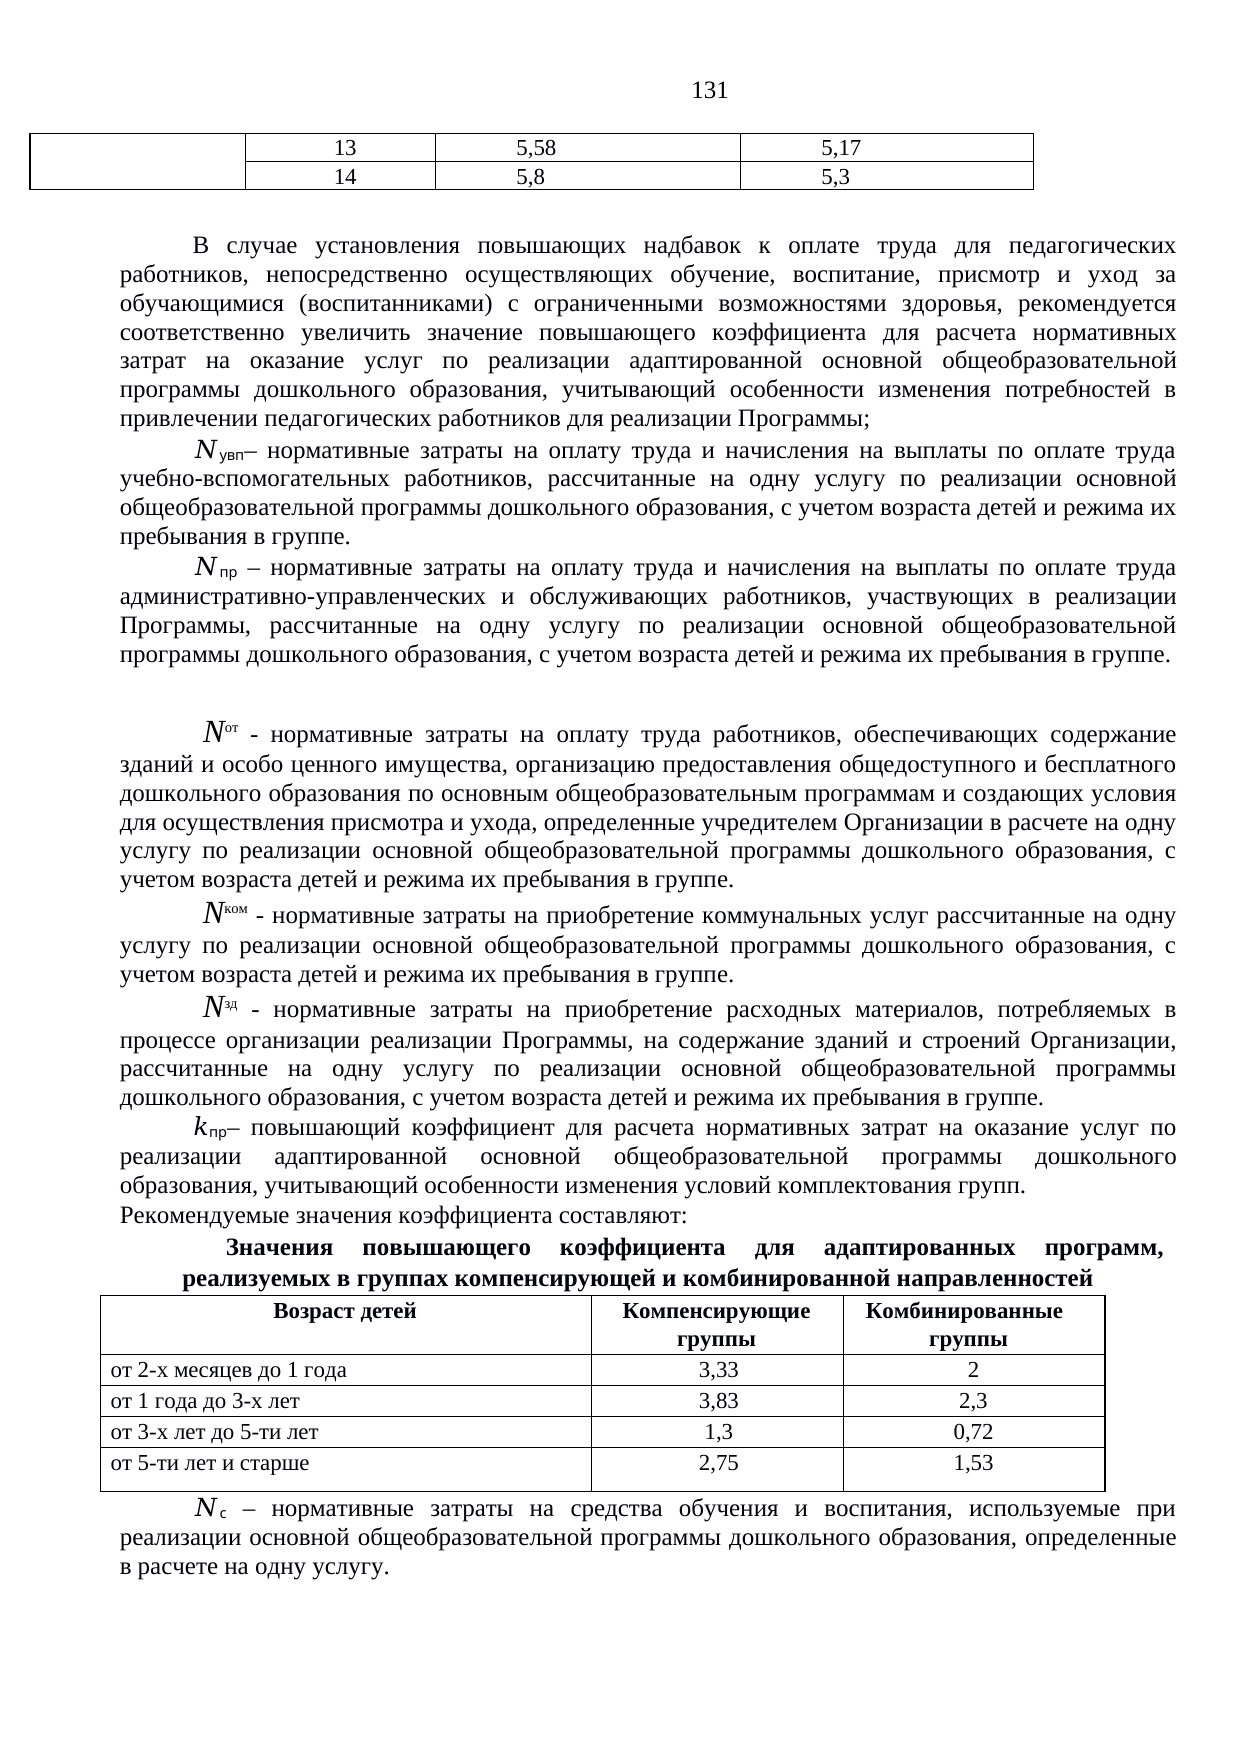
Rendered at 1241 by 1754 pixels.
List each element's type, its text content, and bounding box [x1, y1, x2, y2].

table_cell 3,83 [592, 1386, 843, 1416]
table_cell 5,17 [741, 134, 1033, 161]
table_cell 13 [246, 134, 435, 161]
table_cell 2,75 [592, 1448, 843, 1491]
text В случае установления повышающих надбавок к оплате труда для педагогических работников, непосредственно осуществляющих обучение, воспитание, присмотр и уход за обучающимися (воспитанниками) с ограниченными возможностями здоровья, рекомендуется соответственно увеличить значение повышающего коэффициента для расчета нормативных затрат на оказание услуг по реализации адаптированной основной общеобразовательной программы дошкольного образования, учитывающий особенности изменения потребностей в привлечении педагогических работников для реализации Программы; [119, 231, 1177, 432]
table_cell 2,3 [844, 1386, 1104, 1416]
table_cell 1,53 [844, 1448, 1104, 1491]
text 𝑁с – нормативные затраты на средства обучения и воспитания, используемые при реализации основной общеобразовательной программы дошкольного образования, определенные в расчете на одну услугу. [119, 1492, 1177, 1580]
text 𝑁увп– нормативные затраты на оплату труда и начисления на выплаты по оплате труда учебно-вспомогательных работников, рассчитанные на одну услугу по реализации основной общеобразовательной программы дошкольного образования, с учетом возраста детей и режима их пребывания в группе. [119, 433, 1177, 550]
table_header Возраст детей [101, 1296, 591, 1354]
table_cell от 5-ти лет и старше [101, 1448, 591, 1491]
text Nзд - нормативные затраты на приобретение расходных материалов, потребляемых в процессе организации реализации Программы, на содержание зданий и строений Организации, рассчитанные на одну услугу по реализации основной общеобразовательной программы дошкольного образования, с учетом возраста детей и режима их пребывания в группе. [119, 988, 1177, 1111]
text Nком - нормативные затраты на приобретение коммунальных услуг рассчитанные на одну услугу по реализации основной общеобразовательной программы дошкольного образования, с учетом возраста детей и режима их пребывания в группе. [119, 893, 1177, 988]
table_cell 0,72 [844, 1417, 1104, 1447]
table_header Комбинированные группы [844, 1296, 1104, 1354]
table_cell 1,3 [592, 1417, 843, 1447]
text Значения повышающего коэффициента для адаптированных программ, реализуемых в группах компенсирующей и комбинированной направленностей [182, 1232, 1164, 1292]
text Nот - нормативные затраты на оплату труда работников, обеспечивающих содержание зданий и особо ценного имущества, организацию предоставления общедоступного и бесплатного дошкольного образования по основным общеобразовательным программам и создающих условия для осуществления присмотра и ухода, определенные учредителем Организации в расчете на одну услугу по реализации основной общеобразовательной программы дошкольного образования, с учетом возраста детей и режима их пребывания в группе. [119, 712, 1177, 893]
table_cell от 1 года до 3-х лет [101, 1386, 591, 1416]
text 𝑘пр– повышающий коэффициент для расчета нормативных затрат на оказание услуг по реализации адаптированной основной общеобразовательной программы дошкольного образования, учитывающий особенности изменения условий комплектования групп. [119, 1111, 1177, 1199]
table_cell от 3-х лет до 5-ти лет [101, 1417, 591, 1447]
table_cell 5,8 [436, 162, 740, 189]
table_cell 2 [844, 1355, 1104, 1385]
table_cell 5,3 [741, 162, 1033, 189]
table_cell 5,58 [436, 134, 740, 161]
text Рекомендуемые значения коэффициента составляют: [119, 1200, 1163, 1229]
table_header Компенсирующие группы [592, 1296, 843, 1354]
table_cell 14 [246, 162, 435, 189]
table_cell 3,33 [592, 1355, 843, 1385]
table_cell от 2-х месяцев до 1 года [101, 1355, 591, 1385]
text 𝑁пр – нормативные затраты на оплату труда и начисления на выплаты по оплате труда административно-управленческих и обслуживающих работников, участвующих в реализации Программы, рассчитанные на одну услугу по реализации основной общеобразовательной программы дошкольного образования, с учетом возраста детей и режима их пребывания в группе. [119, 551, 1177, 667]
